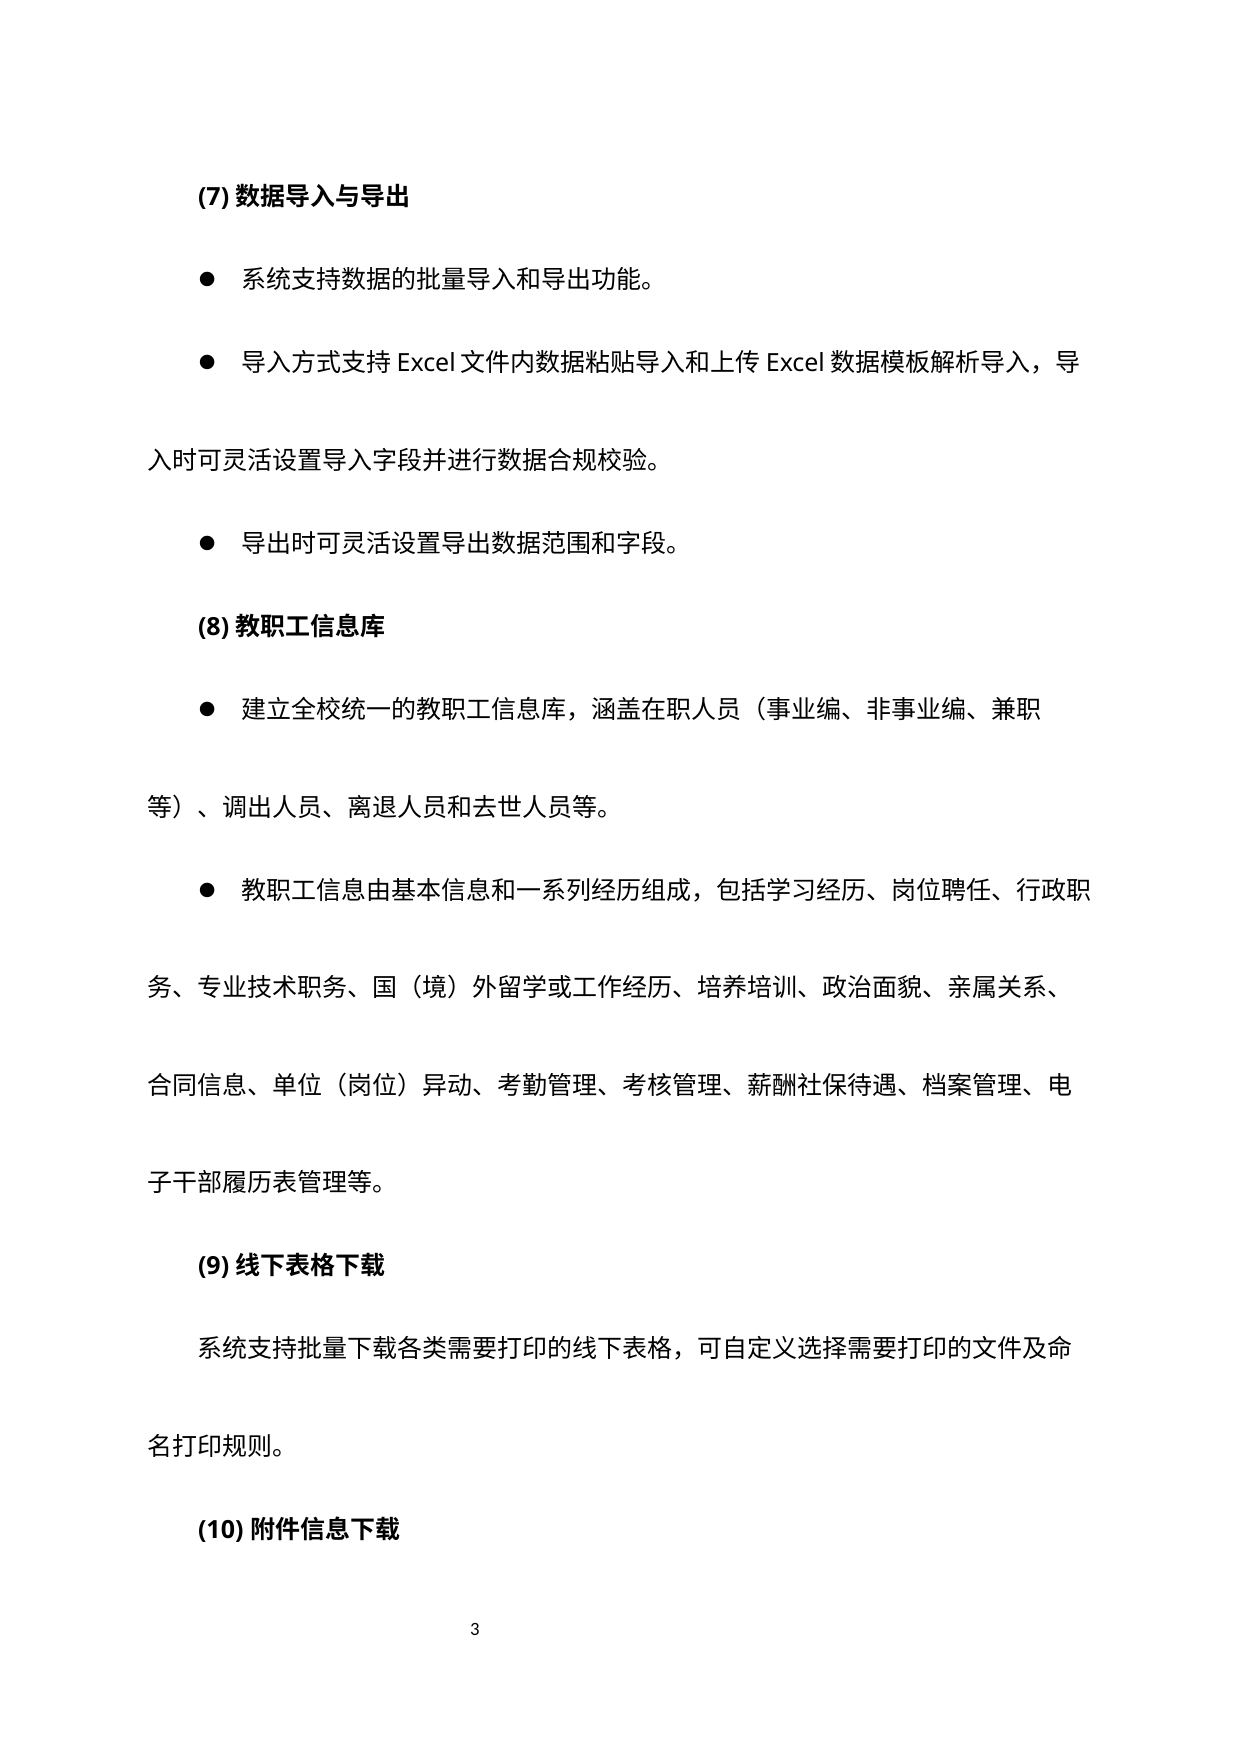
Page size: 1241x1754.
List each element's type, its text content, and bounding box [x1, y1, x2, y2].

list 导出时可灵活设置导出数据范围和字段。 [148, 509, 1093, 574]
list (7) 数据导入与导出 [148, 162, 1093, 227]
list 教职工信息由基本信息和一系列经历组成，包括学习经历、岗位聘任、行政职务、专业技术职务、国（境）外留学或工作经历、培养培训、政治面貌、亲属关系、合同信息、单位（岗位）异动、考勤管理、考核管理、薪酬社保待遇、档案管理、电子干部履历表管理等。 [148, 856, 1093, 1213]
list (8) 教职工信息库 [148, 592, 1093, 657]
list 建立全校统一的教职工信息库，涵盖在职人员（事业编、非事业编、兼职等）、调出人员、离退人员和去世人员等。 [148, 675, 1093, 838]
list (10) 附件信息下载 [148, 1495, 1093, 1560]
list 系统支持批量下载各类需要打印的线下表格，可自定义选择需要打印的文件及命名打印规则。 [148, 1314, 1093, 1477]
list 导入方式支持Excel文件内数据粘贴导入和上传Excel数据模板解析导入，导入时可灵活设置导入字段并进行数据合规校验。 [148, 328, 1093, 491]
list (9) 线下表格下载 [148, 1231, 1093, 1296]
list 系统支持数据的批量导入和导出功能。 [148, 245, 1093, 310]
